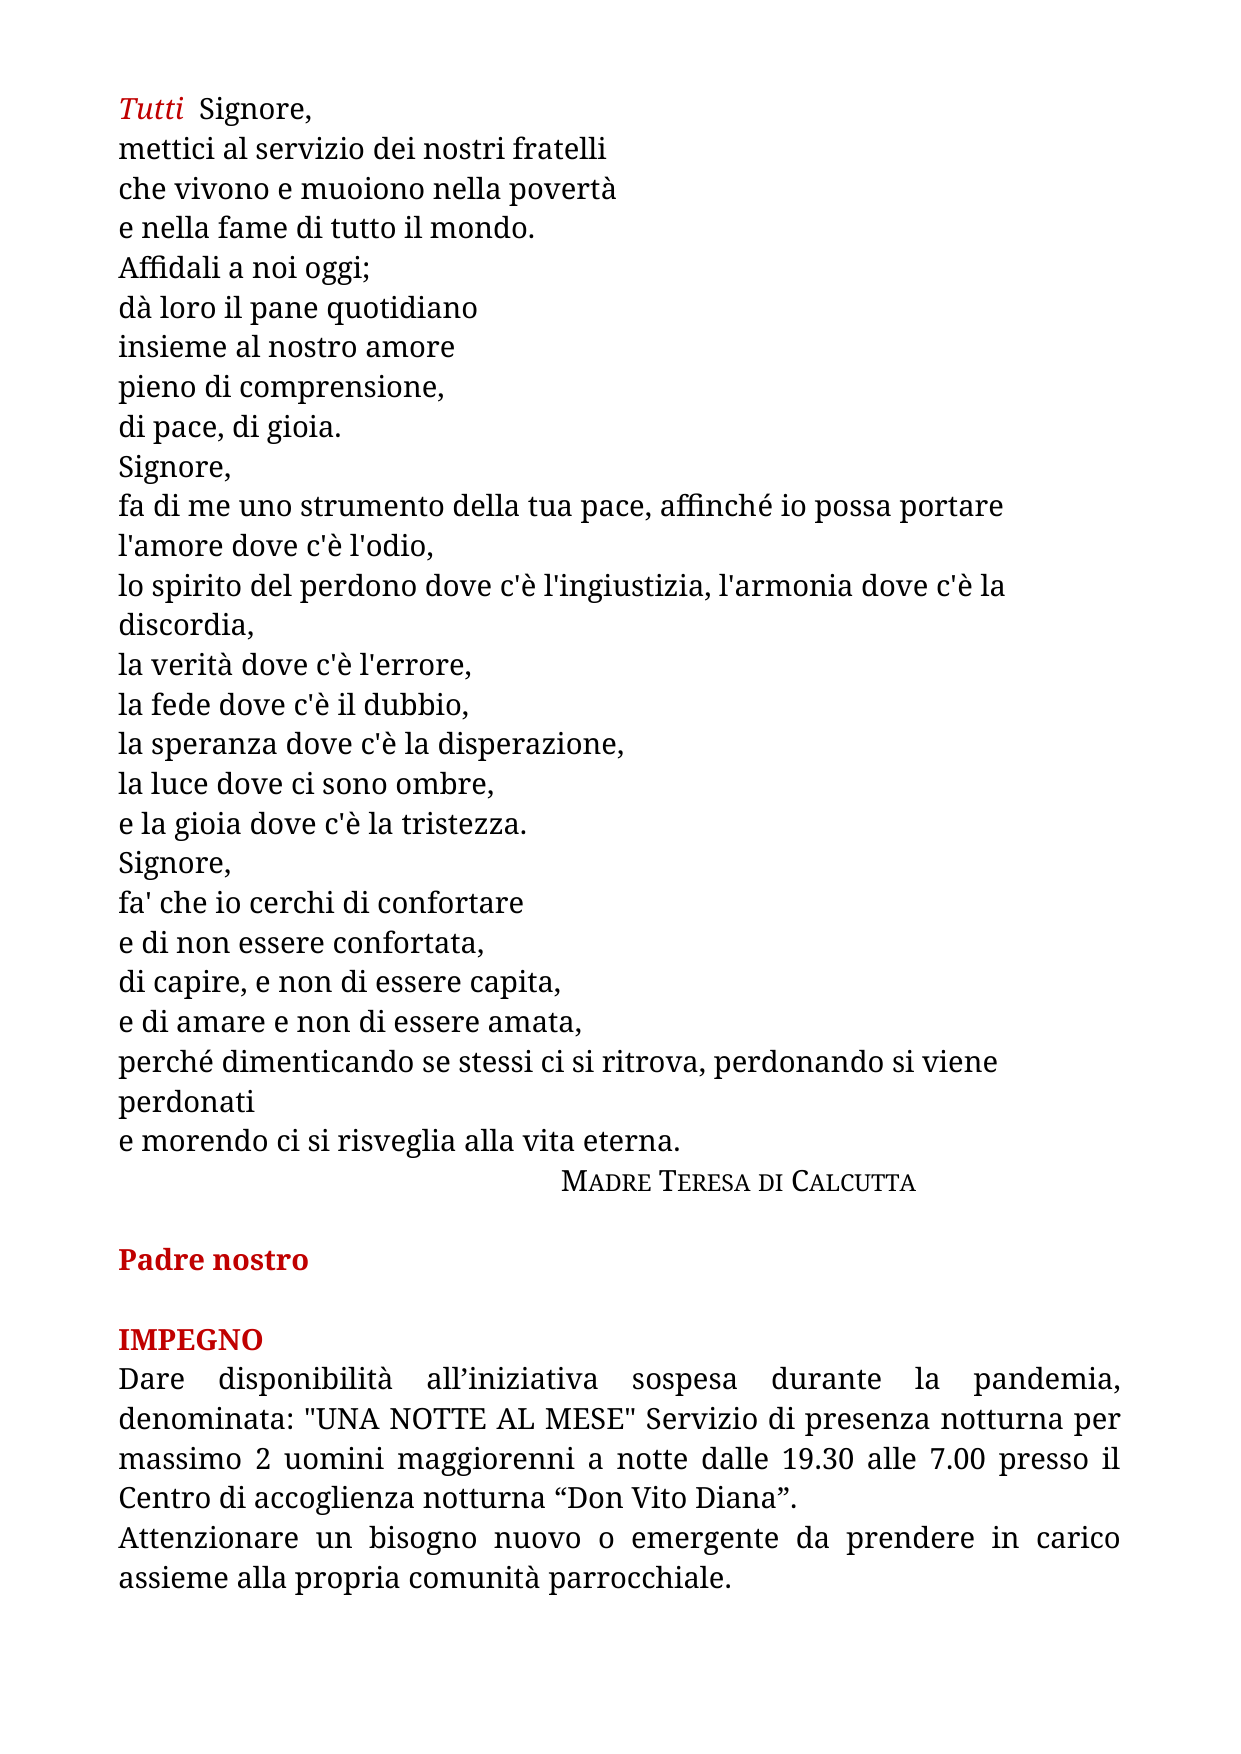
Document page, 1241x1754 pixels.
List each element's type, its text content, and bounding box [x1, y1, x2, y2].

text Tutti Signore, mettici al servizio dei nostri fratelli che vivono e muoiono nella povertà e nella fame di tutto il mondo. Affidali a noi oggi; dà loro il pane quotidiano insieme al nostro amore pieno di comprensione, di pace, di gioia. Signore, fa di me uno strumento della tua pace, affinché io possa portare l'amore dove c'è l'odio, lo spirito del perdono dove c'è l'ingiustizia, l'armonia dove c'è la discordia, la verità dove c'è l'errore, la fede dove c'è il dubbio, la speranza dove c'è la disperazione, la luce dove ci sono ombre, e la gioia dove c'è la tristezza. Signore, fa' che io cerchi di confortare e di non essere confortata, di capire, e non di essere capita, e di amare e non di essere amata, perché dimenticando se stessi ci si ritrova, perdonando si viene perdonati e morendo ci si risveglia alla vita eterna. [118, 89, 1122, 1160]
text Dare disponibilità all’iniziativa sospesa durante la pandemia, denominata: "UNA NOTTE AL MESE" Servizio di presenza notturna per massimo 2 uomini maggiorenni a notte dalle 19.30 alle 7.00 presso il Centro di accoglienza notturna “Don Vito Diana”. [118, 1359, 1122, 1517]
text Attenzionare un bisogno nuovo o emergente da prendere in carico assieme alla propria comunità parrocchiale. [118, 1517, 1122, 1597]
text IMPEGNO [118, 1319, 1122, 1359]
text Madre Teresa di Calcutta [487, 1160, 1122, 1200]
text Padre nostro [118, 1239, 1122, 1279]
